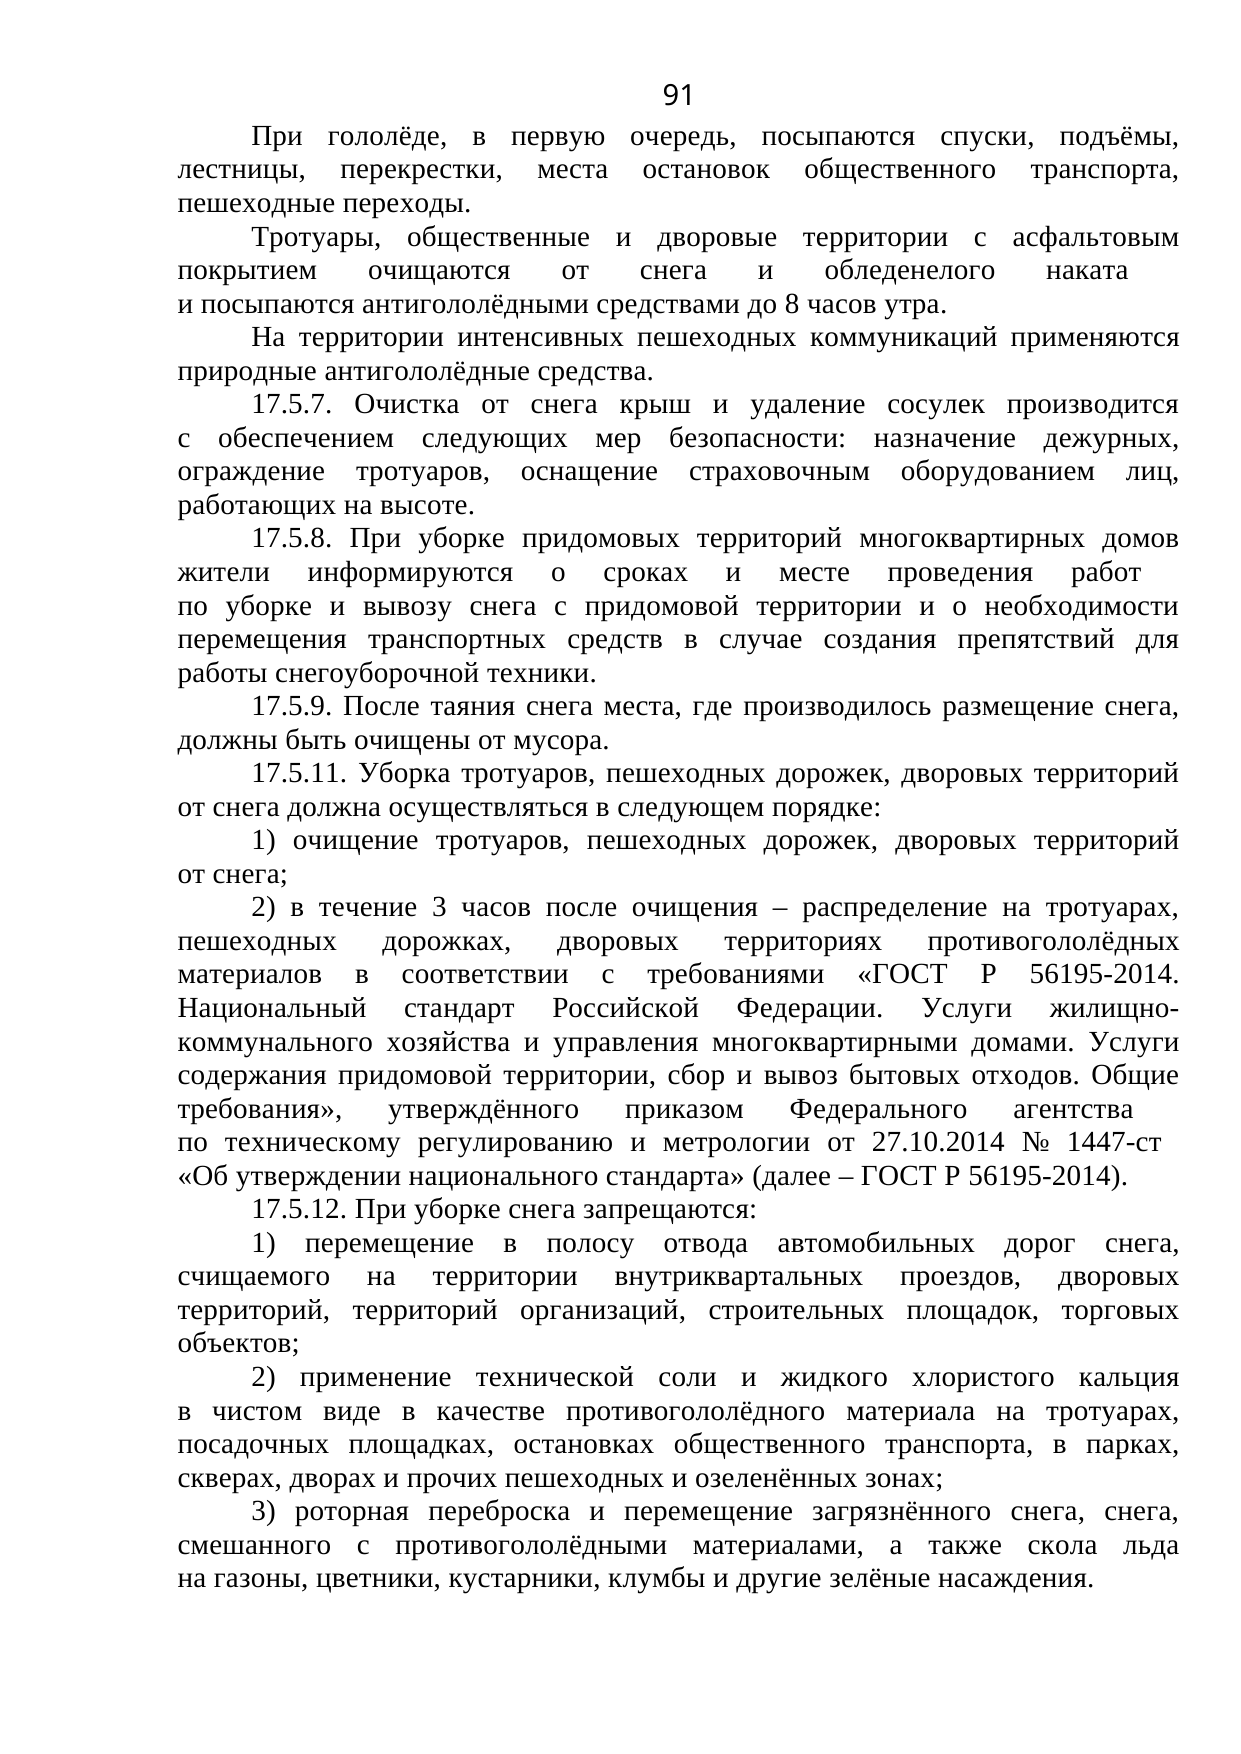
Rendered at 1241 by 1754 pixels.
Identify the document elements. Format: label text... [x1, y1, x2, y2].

text 17.5.7. Очистка от снега крыш и удаление сосулек производится с обеспечением следующих мер безопасности: назначение дежурных, ограждение тротуаров, оснащение страховочным оборудованием лиц, работающих на высоте. [177, 386, 1181, 521]
text 3) роторная переброска и перемещение загрязнённого снега, снега, смешанного с противогололёдными материалами, а также скола льда на газоны, цветники, кустарники, клумбы и другие зелёные насаждения. [177, 1493, 1181, 1594]
text На территории интенсивных пешеходных коммуникаций применяются природные антигололёдные средства. [177, 319, 1181, 386]
text 1) перемещение в полосу отвода автомобильных дорог снега, счищаемого на территории внутриквартальных проездов, дворовых территорий, территорий организаций, строительных площадок, торговых объектов; [177, 1225, 1181, 1359]
text Тротуары, общественные и дворовые территории с асфальтовым покрытием очищаются от снега и обледенелого наката и посыпаются антигололёдными средствами до 8 часов утра. [177, 219, 1181, 319]
text При гололёде, в первую очередь, посыпаются спуски, подъёмы, лестницы, перекрестки, места остановок общественного транспорта, пешеходные переходы. [177, 118, 1181, 219]
text 17.5.12. При уборке снега запрещаются: [177, 1191, 1181, 1225]
text 17.5.11. Уборка тротуаров, пешеходных дорожек, дворовых территорий от снега должна осуществляться в следующем порядке: [177, 755, 1181, 822]
text 17.5.8. При уборке придомовых территорий многоквартирных домов жители информируются о сроках и месте проведения работ по уборке и вывозу снега с придомовой территории и о необходимости перемещения транспортных средств в случае создания препятствий для работы снегоуборочной техники. [177, 521, 1181, 688]
text 17.5.9. После таяния снега места, где производилось размещение снега, должны быть очищены от мусора. [177, 688, 1181, 755]
text 2) в течение 3 часов после очищения – распределение на тротуарах, пешеходных дорожках, дворовых территориях противогололёдных материалов в соответствии с требованиями «ГОСТ Р 56195-2014. Национальный стандарт Российской Федерации. Услуги жилищно-коммунального хозяйства и управления многоквартирными домами. Услуги содержания придомовой территории, сбор и вывоз бытовых отходов. Общие требования», утверждённого приказом Федерального агентства по техническому регулированию и метрологии от 27.10.2014 № 1447-ст «Об утверждении национального стандарта» (далее – ГОСТ Р 56195-2014). [177, 889, 1181, 1191]
text 2) применение технической соли и жидкого хлористого кальция в чистом виде в качестве противогололёдного материала на тротуарах, посадочных площадках, остановках общественного транспорта, в парках, скверах, дворах и прочих пешеходных и озеленённых зонах; [177, 1359, 1181, 1493]
text 1) очищение тротуаров, пешеходных дорожек, дворовых территорий от снега; [177, 822, 1181, 889]
